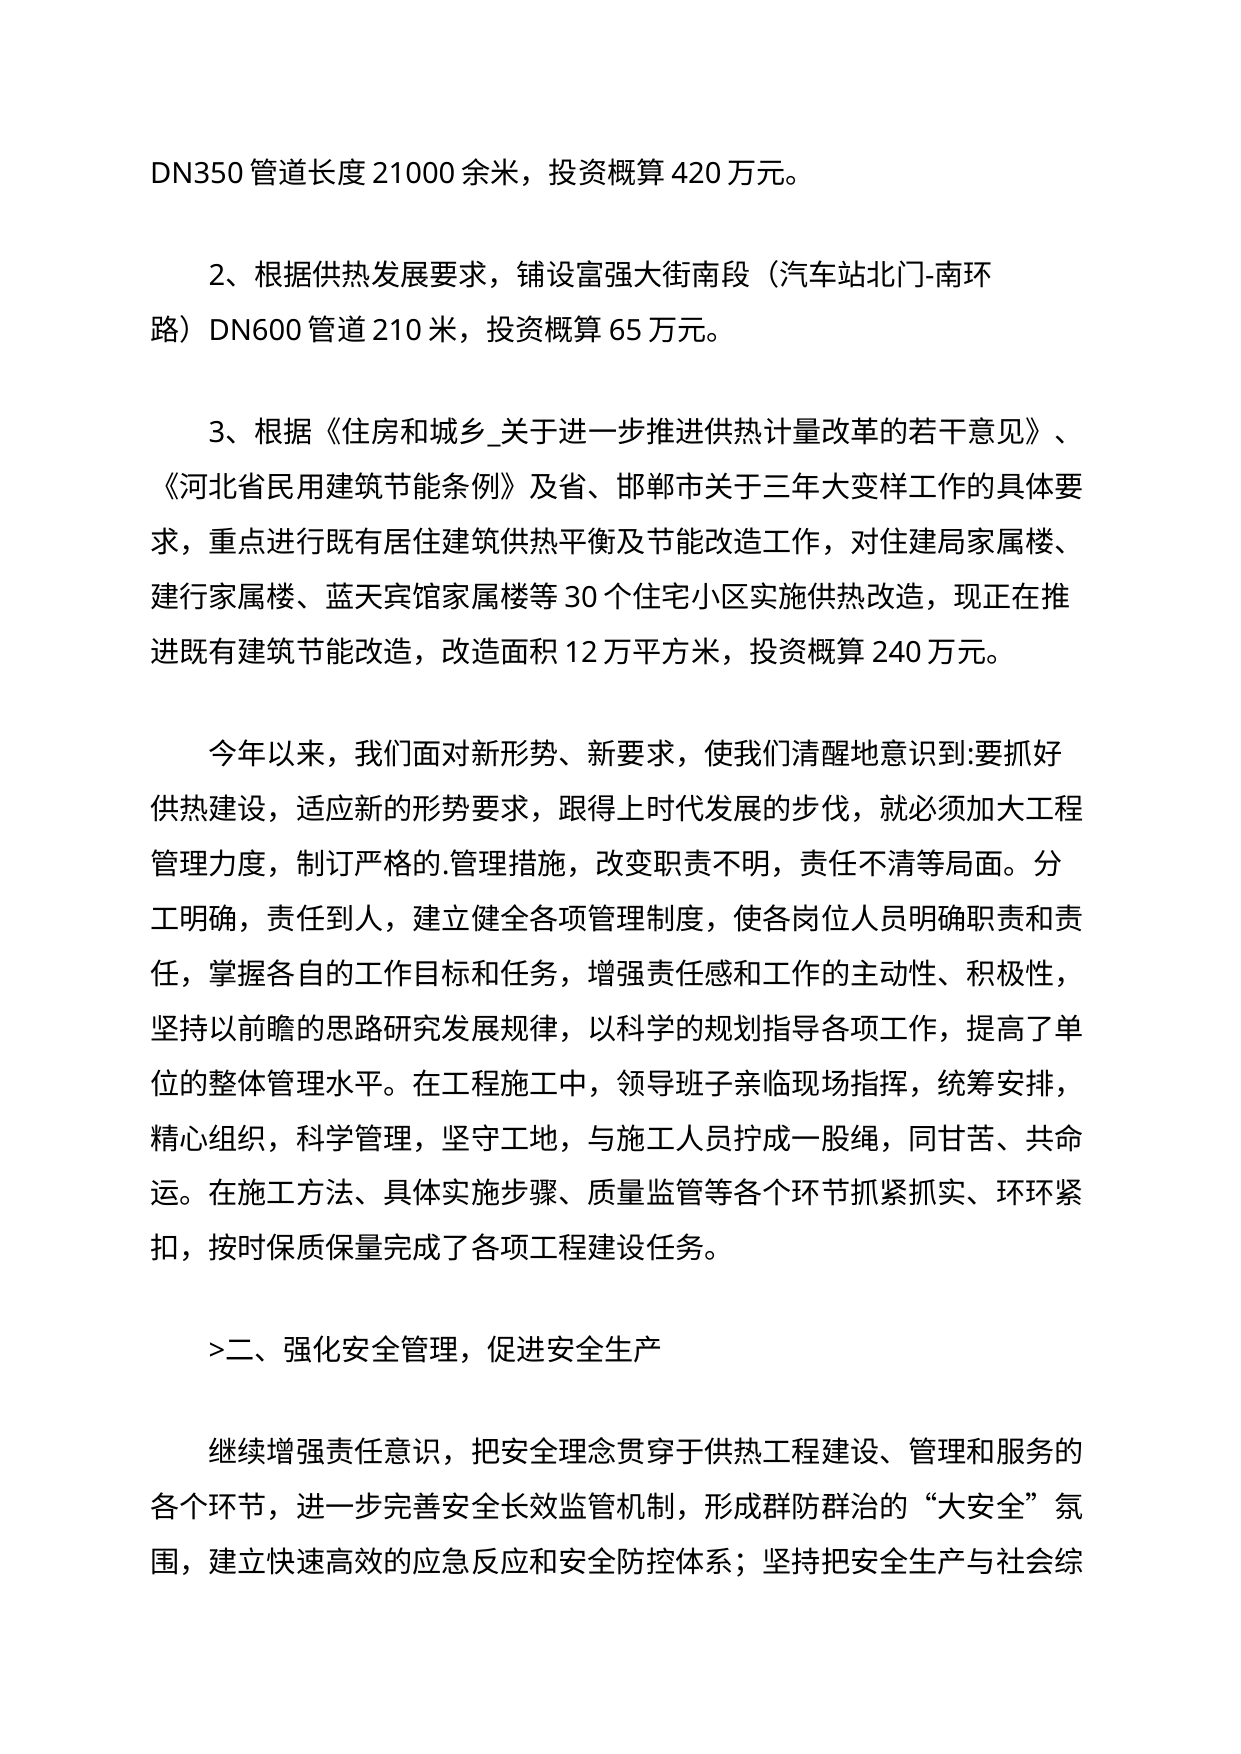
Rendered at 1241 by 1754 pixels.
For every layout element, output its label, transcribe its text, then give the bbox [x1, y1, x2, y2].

text 3、根据《住房和城乡_关于进一步推进供热计量改革的若干意见》、《河北省民用建筑节能条例》及省、邯郸市关于三年大变样工作的具体要求，重点进行既有居住建筑供热平衡及节能改造工作，对住建局家属楼、建行家属楼、蓝天宾馆家属楼等30个住宅小区实施供热改造，现正在推进既有建筑节能改造，改造面积12万平方米，投资概算240万元。 [150, 409, 1090, 671]
text 2、根据供热发展要求，铺设富强大街南段（汽车站北门-南环路）DN600管道210米，投资概算65万元。 [150, 252, 1090, 349]
text >二、强化安全管理，促进安全生产 [150, 1327, 1090, 1369]
text 今年以来，我们面对新形势、新要求，使我们清醒地意识到:要抓好供热建设，适应新的形势要求，跟得上时代发展的步伐，就必须加大工程管理力度，制订严格的.管理措施，改变职责不明，责任不清等局面。分工明确，责任到人，建立健全各项管理制度，使各岗位人员明确职责和责任，掌握各自的工作目标和任务，增强责任感和工作的主动性、积极性，坚持以前瞻的思路研究发展规律，以科学的规划指导各项工作，提高了单位的整体管理水平。在工程施工中，领导班子亲临现场指挥，统筹安排，精心组织，科学管理，坚守工地，与施工人员拧成一股绳，同甘苦、共命运。在施工方法、具体实施步骤、质量监管等各个环节抓紧抓实、环环紧扣，按时保质保量完成了各项工程建设任务。 [150, 731, 1090, 1267]
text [150, 1429, 1090, 1581]
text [150, 150, 1090, 192]
